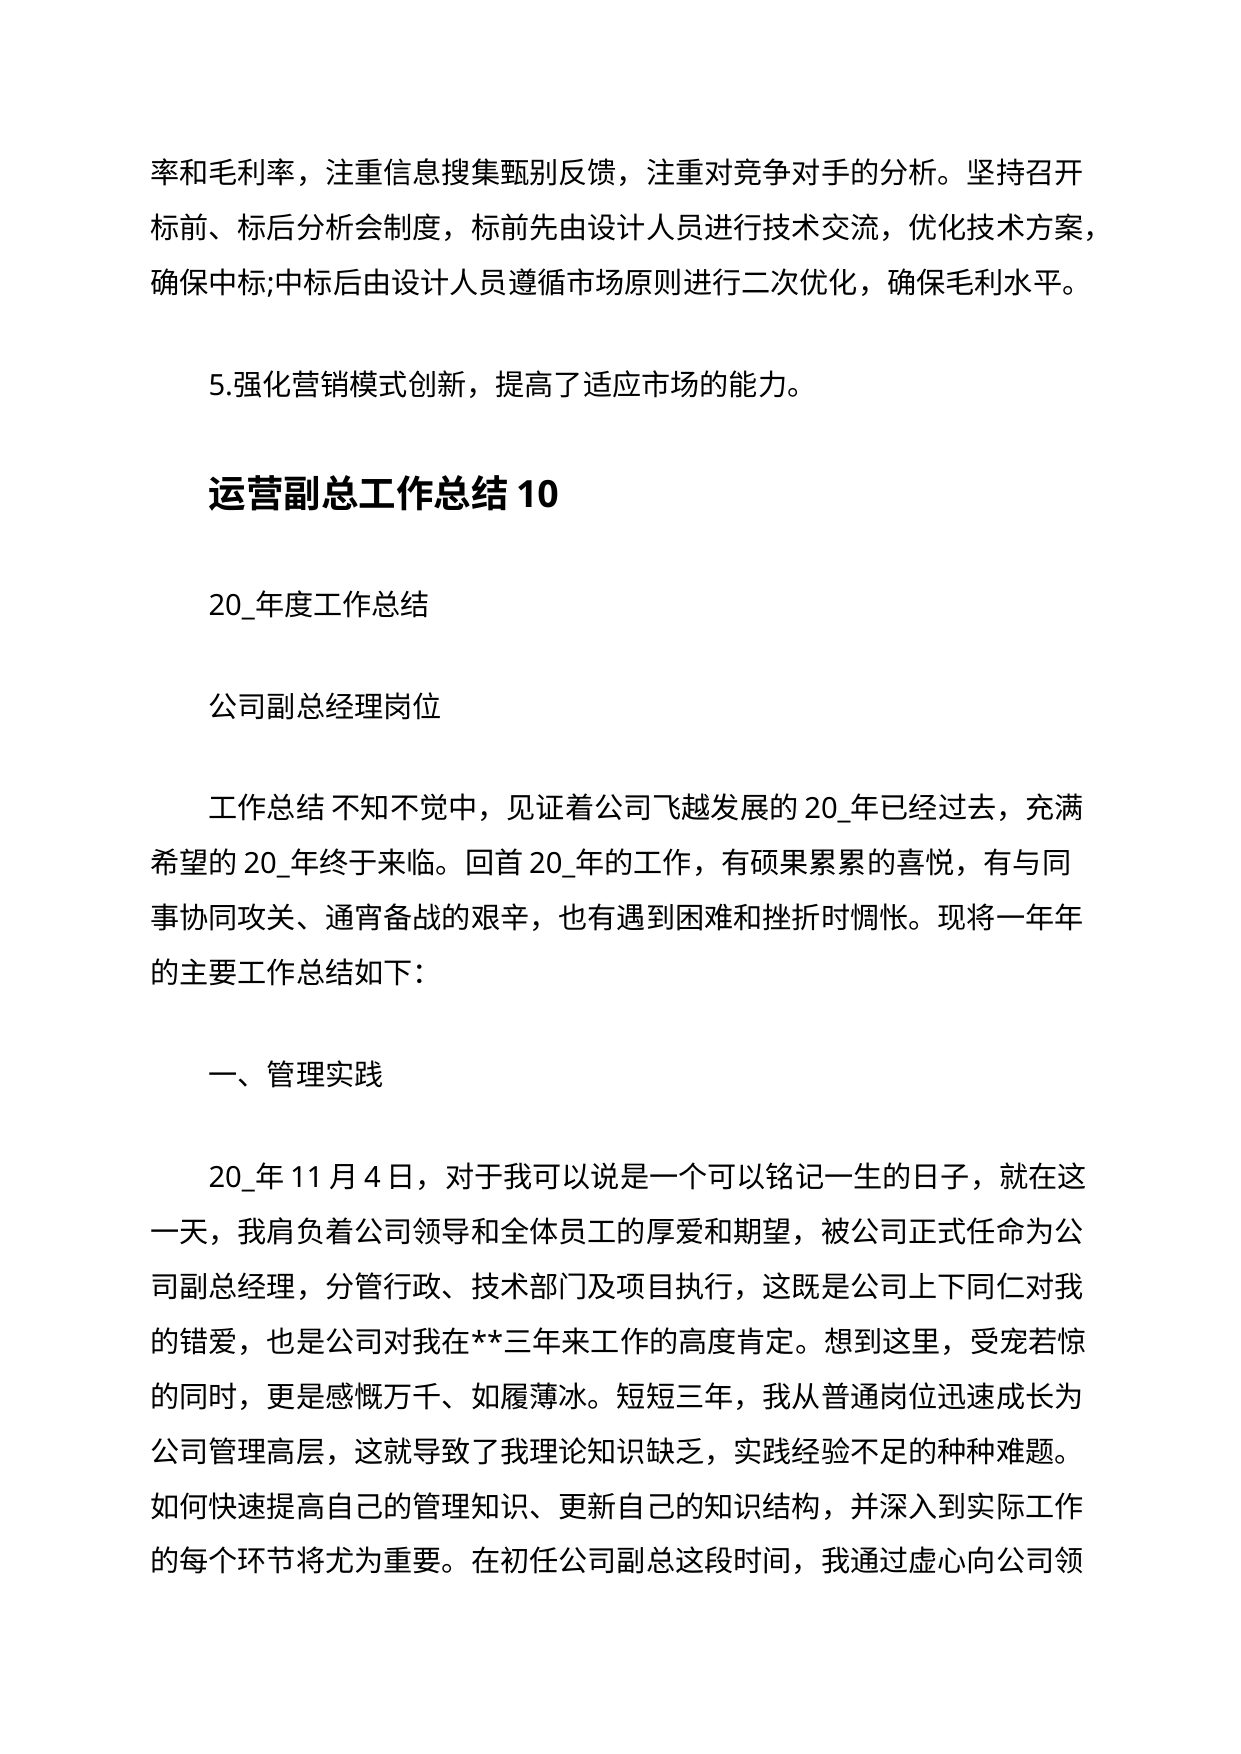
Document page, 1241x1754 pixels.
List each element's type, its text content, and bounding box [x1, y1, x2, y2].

text 工作总结 不知不觉中，见证着公司飞越发展的20_年已经过去，充满希望的20_年终于来临。回首20_年的工作，有硕果累累的喜悦，有与同事协同攻关、通宵备战的艰辛，也有遇到困难和挫折时惆怅。现将一年年的主要工作总结如下： [150, 785, 1090, 992]
text 一、管理实践 [150, 1052, 1090, 1094]
text 5.强化营销模式创新，提高了适应市场的能力。 [150, 362, 1090, 404]
text 20_年度工作总结 [150, 581, 1090, 624]
text 运营副总工作总结10 [150, 464, 1090, 518]
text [150, 1153, 1090, 1580]
text 公司副总经理岗位 [150, 683, 1090, 726]
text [150, 150, 1090, 302]
